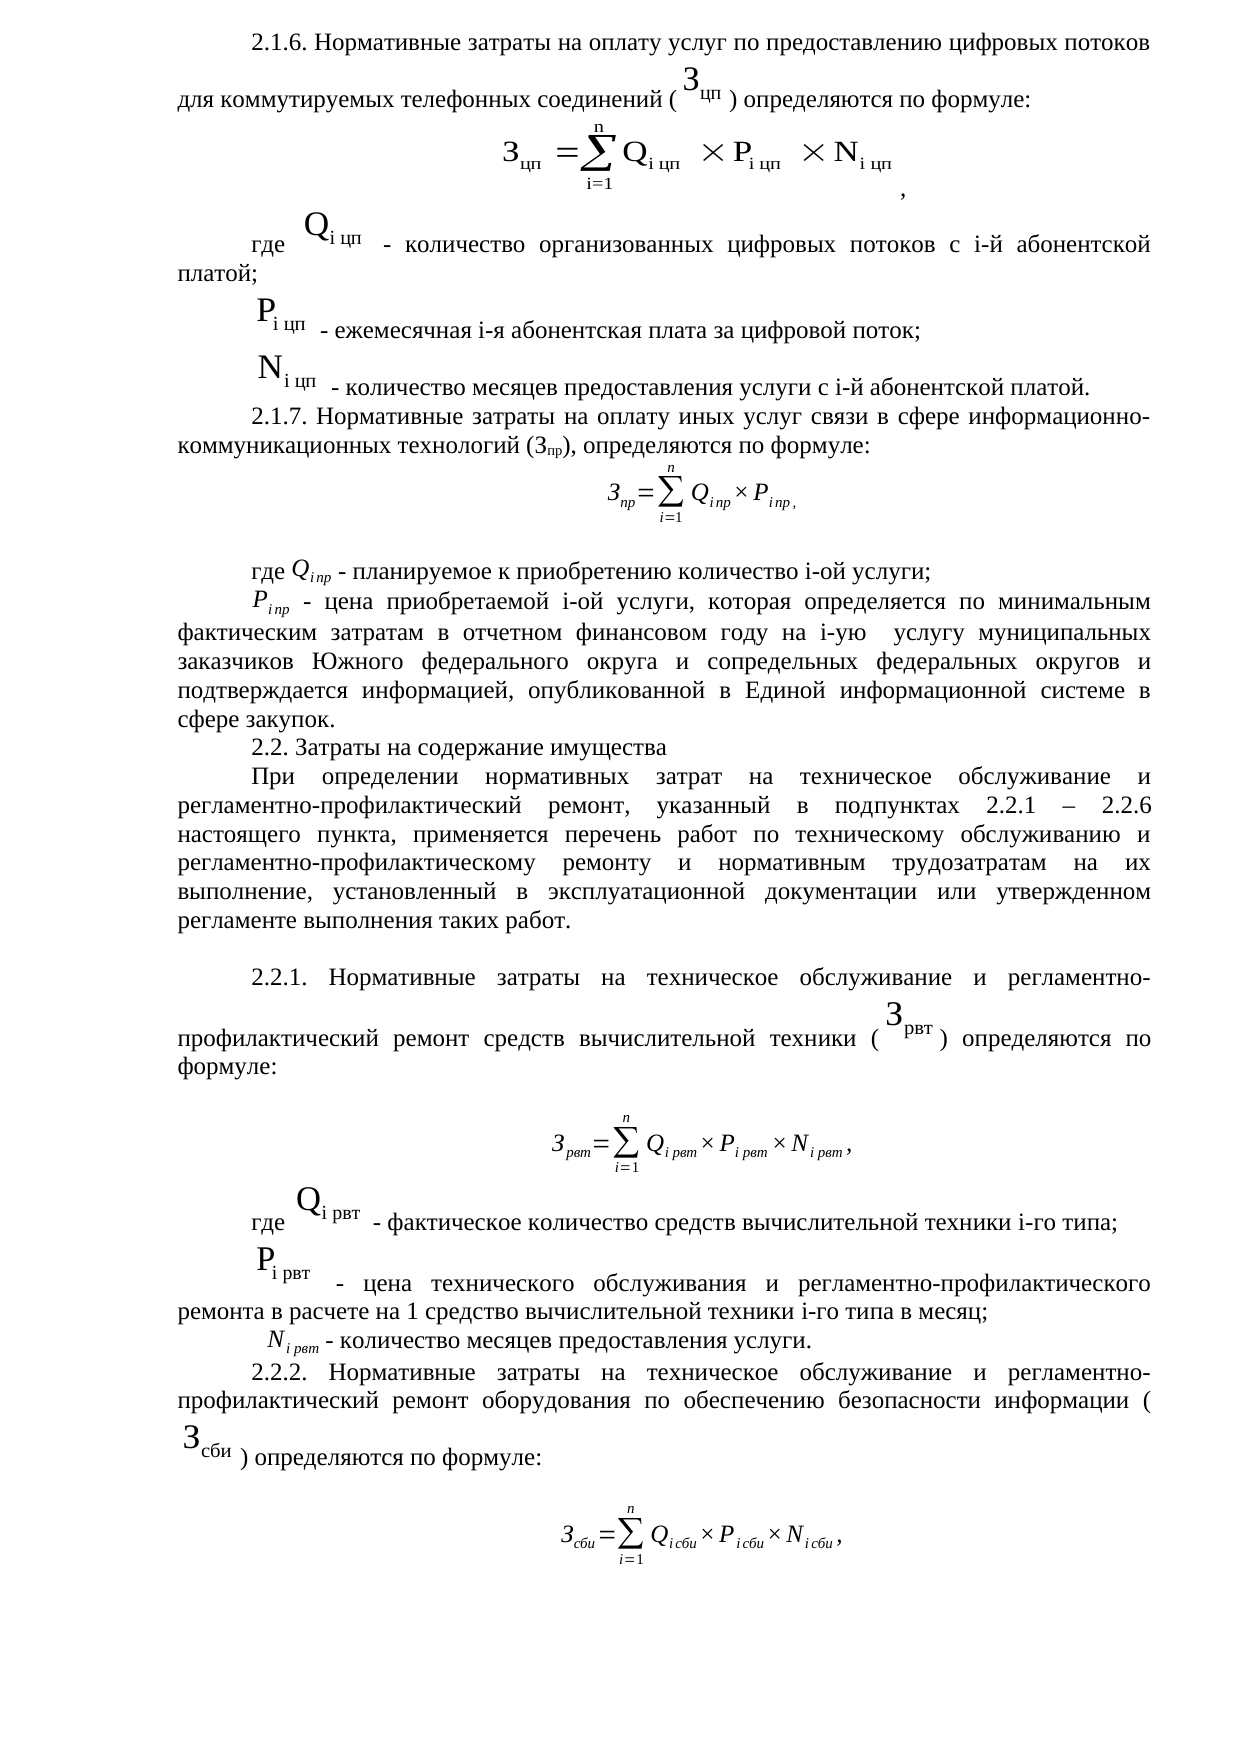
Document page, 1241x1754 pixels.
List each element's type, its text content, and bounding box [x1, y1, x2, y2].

text 2.1.6. Нормативные затраты на оплату услуг по предоставлению цифровых потоков для коммутируемых телефонных соединений () определяются по формуле: [177, 27, 1152, 113]
text - количество месяцев предоставления услуги с i-й абонентской платой. [177, 344, 1152, 401]
text 2.2. Затраты на содержание имущества [177, 732, 1152, 761]
text 2.2.1. Нормативные затраты на техническое обслуживание и регламентно-профилактический ремонт средств вычислительной техники () определяются по формуле: [177, 962, 1152, 1080]
text 2.2.2. Нормативные затраты на техническое обслуживание и регламентно-профилактический ремонт оборудования по обеспечению безопасности информации () определяются по формуле: [177, 1357, 1152, 1471]
text где - планируемое к приобретению количество i-ой услуги; [177, 554, 1152, 586]
text - цена приобретаемой i-ой услуги, которая определяется по минимальным фактическим затратам в отчетном финансовом году на i-ую услугу муниципальных заказчиков Южного федерального округа и сопредельных федеральных округов и подтверждается информацией, опубликованной в Единой информационной системе в сфере закупок. [177, 586, 1152, 732]
text , [177, 113, 1152, 201]
text - цена технического обслуживания и регламентно-профилактического ремонта в расчете на 1 средство вычислительной техники i-го типа в месяц; [177, 1236, 1152, 1325]
text - ежемесячная i-я абонентская плата за цифровой поток; [177, 287, 1152, 344]
text где - количество организованных цифровых потоков с i-й абонентской платой; [177, 201, 1152, 287]
text где - фактическое количество средств вычислительной техники i-го типа; [177, 1176, 1152, 1236]
text 2.1.7. Нормативные затраты на оплату иных услуг связи в сфере информационно-коммуникационных технологий (Зпр), определяются по формуле: [177, 401, 1152, 458]
text - количество месяцев предоставления услуги. [177, 1325, 1152, 1357]
text При определении нормативных затрат на техническое обслуживание и регламентно-профилактический ремонт, указанный в подпунктах 2.2.1 – 2.2.6 настоящего пункта, применяется перечень работ по техническому обслуживанию и регламентно-профилактическому ремонту и нормативным трудозатратам на их выполнение, установленный в эксплуатационной документации или утвержденном регламенте выполнения таких работ. [177, 761, 1152, 934]
